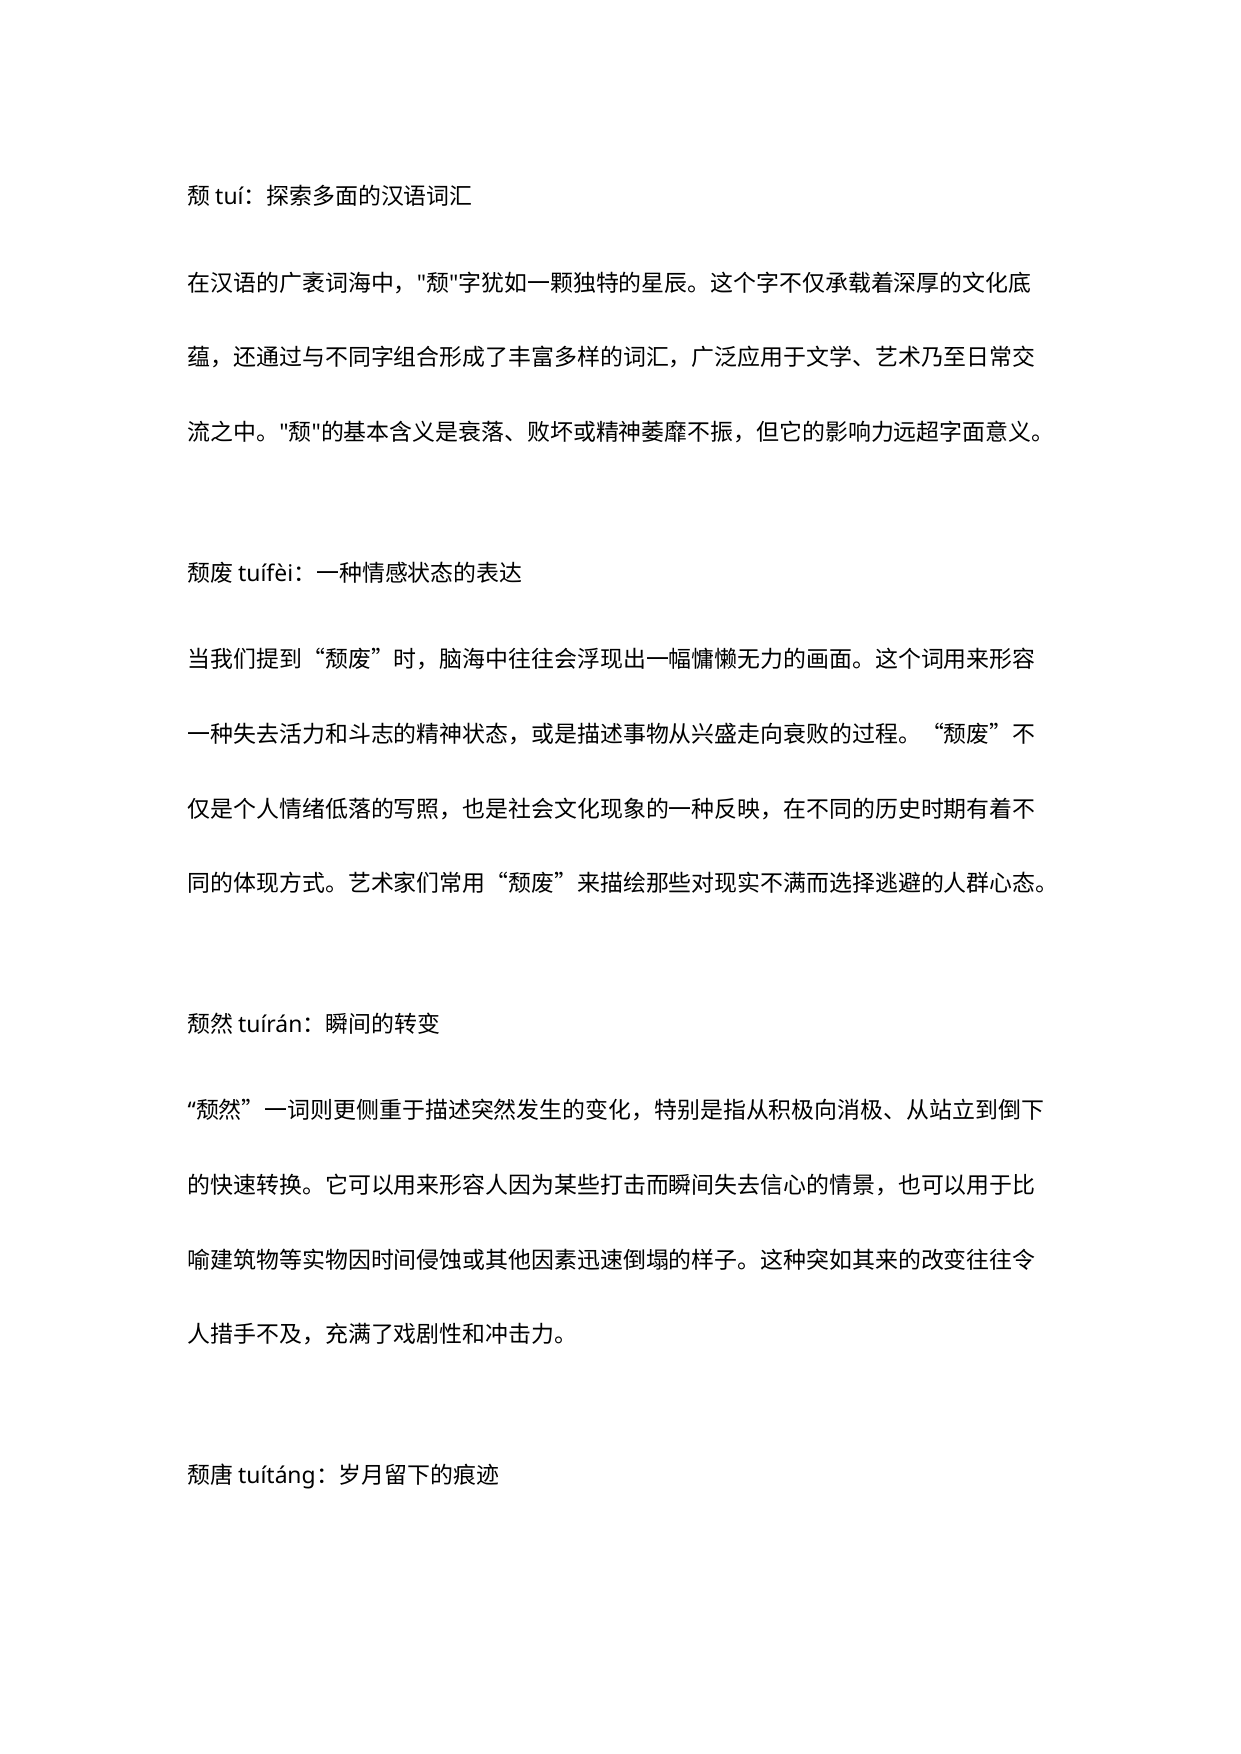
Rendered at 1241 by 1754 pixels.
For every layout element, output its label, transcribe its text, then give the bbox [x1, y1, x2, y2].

text 当我们提到“颓废”时，脑海中往往会浮现出一幅慵懒无力的画面。这个词用来形容一种失去活力和斗志的精神状态，或是描述事物从兴盛走向衰败的过程。“颓废”不仅是个人情绪低落的写照，也是社会文化现象的一种反映，在不同的历史时期有着不同的体现方式。艺术家们常用“颓废”来描绘那些对现实不满而选择逃避的人群心态。 [187, 625, 1053, 914]
text 颓tuí：探索多面的汉语词汇 [187, 162, 1053, 227]
text 在汉语的广袤词海中，"颓"字犹如一颗独特的星辰。这个字不仅承载着深厚的文化底蕴，还通过与不同字组合形成了丰富多样的词汇，广泛应用于文学、艺术乃至日常交流之中。"颓"的基本含义是衰落、败坏或精神萎靡不振，但它的影响力远超字面意义。 [187, 249, 1053, 463]
text “颓然”一词则更侧重于描述突然发生的变化，特别是指从积极向消极、从站立到倒下的快速转换。它可以用来形容人因为某些打击而瞬间失去信心的情景，也可以用于比喻建筑物等实物因时间侵蚀或其他因素迅速倒塌的样子。这种突如其来的改变往往令人措手不及，充满了戏剧性和冲击力。 [187, 1076, 1053, 1365]
text 颓然tuírán：瞬间的转变 [187, 990, 1053, 1055]
text 颓唐tuítáng：岁月留下的痕迹 [187, 1441, 1053, 1506]
text 颓废tuífèi：一种情感状态的表达 [187, 538, 1053, 603]
